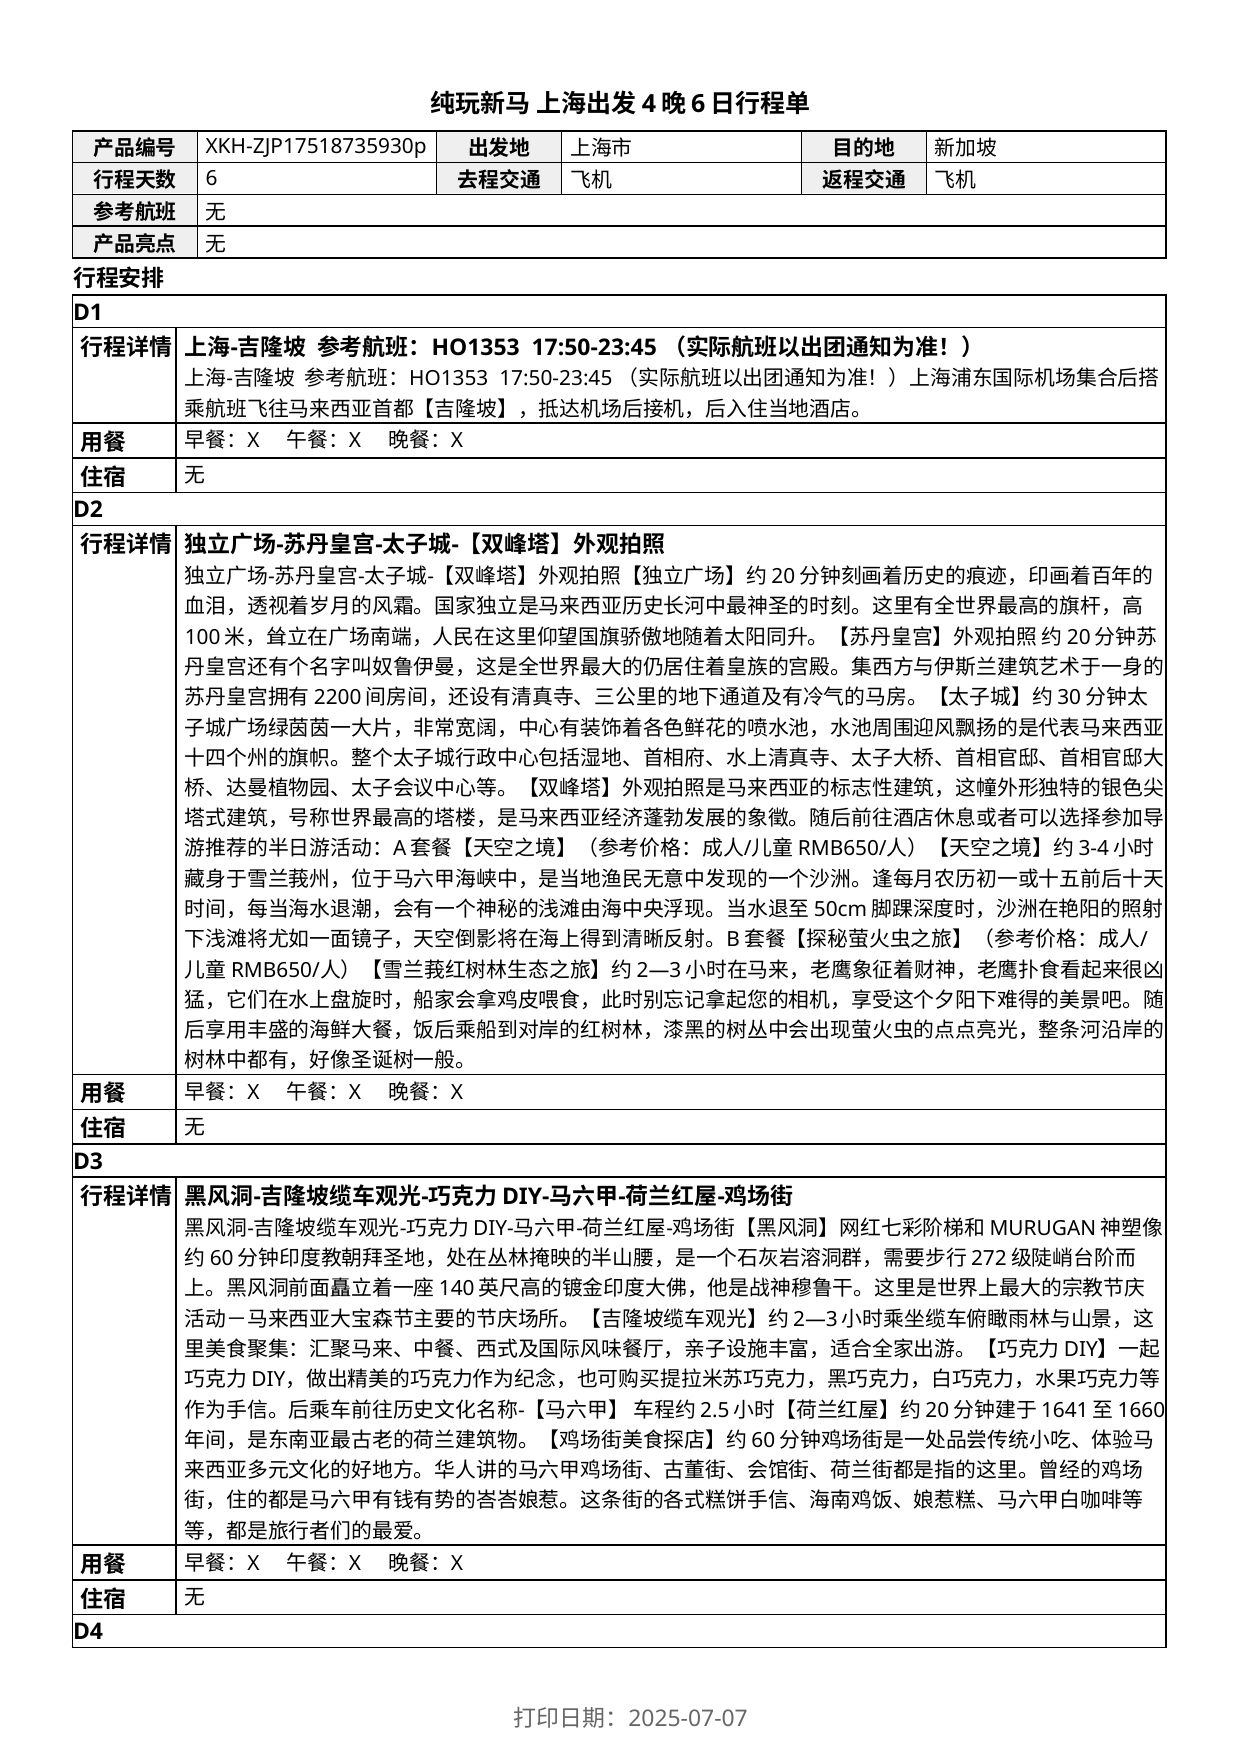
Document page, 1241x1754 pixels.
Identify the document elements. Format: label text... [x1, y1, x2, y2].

table_cell 住宿 [73, 1581, 175, 1614]
table_header XKH-ZJP17518735930p [198, 132, 436, 162]
table_cell 参考航班 [73, 195, 197, 225]
table_cell D2 [73, 493, 1165, 524]
table_cell 去程交通 [437, 163, 561, 193]
text 纯玩新马 上海出发 4晚6日行程单 [73, 83, 1167, 119]
table_header 上海市 [562, 132, 801, 162]
table_cell 无 [177, 1581, 1165, 1614]
table_cell 产品亮点 [73, 227, 197, 257]
table_header 目的地 [802, 132, 926, 162]
table_header 产品编号 [73, 132, 197, 162]
table_cell 无 [177, 459, 1165, 492]
table_cell 行程详情 [73, 526, 175, 1074]
table_cell 行程详情 [73, 328, 175, 422]
table_header 新加坡 [927, 132, 1165, 162]
table_cell 上海-吉隆坡 参考航班：HO1353 17:50-23:45 （实际航班以出团通知为准！） 上海-吉隆坡 参考航班：HO1353 17:50-23:45 （实际航班以出团通知为准！） [177, 328, 1165, 422]
table_cell 无 [198, 195, 1165, 225]
table_cell D3 [73, 1145, 1165, 1176]
table_cell 用餐 [73, 1075, 175, 1108]
table_cell 行程天数 [73, 163, 197, 193]
table_cell 早餐：X 午餐：X 晚餐：X [177, 1546, 1165, 1579]
table_cell 6 [198, 163, 436, 193]
table_cell 黑风洞-吉隆坡缆车观光-巧克力DIY-马六甲-荷兰红屋-鸡场街 黑风洞-吉隆坡缆车观光-巧克力DIY-马六甲-荷兰红屋-鸡场街 [177, 1178, 1165, 1544]
table_cell D4 [73, 1615, 1165, 1647]
table_header 出发地 [437, 132, 561, 162]
table_cell 飞机 [562, 163, 801, 193]
table_cell 返程交通 [802, 163, 926, 193]
table_cell 无 [177, 1110, 1165, 1143]
table_cell 飞机 [927, 163, 1165, 193]
table_header D1 [73, 296, 1165, 327]
table_cell 用餐 [73, 424, 175, 457]
table_cell 住宿 [73, 1110, 175, 1143]
table_cell 住宿 [73, 459, 175, 492]
table_cell 独立广场-苏丹皇宫-太子城-【双峰塔】外观拍照 独立广场-苏丹皇宫-太子城-【双峰塔】外观拍照 [177, 526, 1165, 1074]
table_cell 用餐 [73, 1546, 175, 1579]
table_cell 早餐：X 午餐：X 晚餐：X [177, 1075, 1165, 1108]
table_cell 行程详情 [73, 1178, 175, 1544]
table_cell 无 [198, 227, 1165, 257]
table_cell 早餐：X 午餐：X 晚餐：X [177, 424, 1165, 457]
text 行程安排 [73, 260, 1167, 293]
